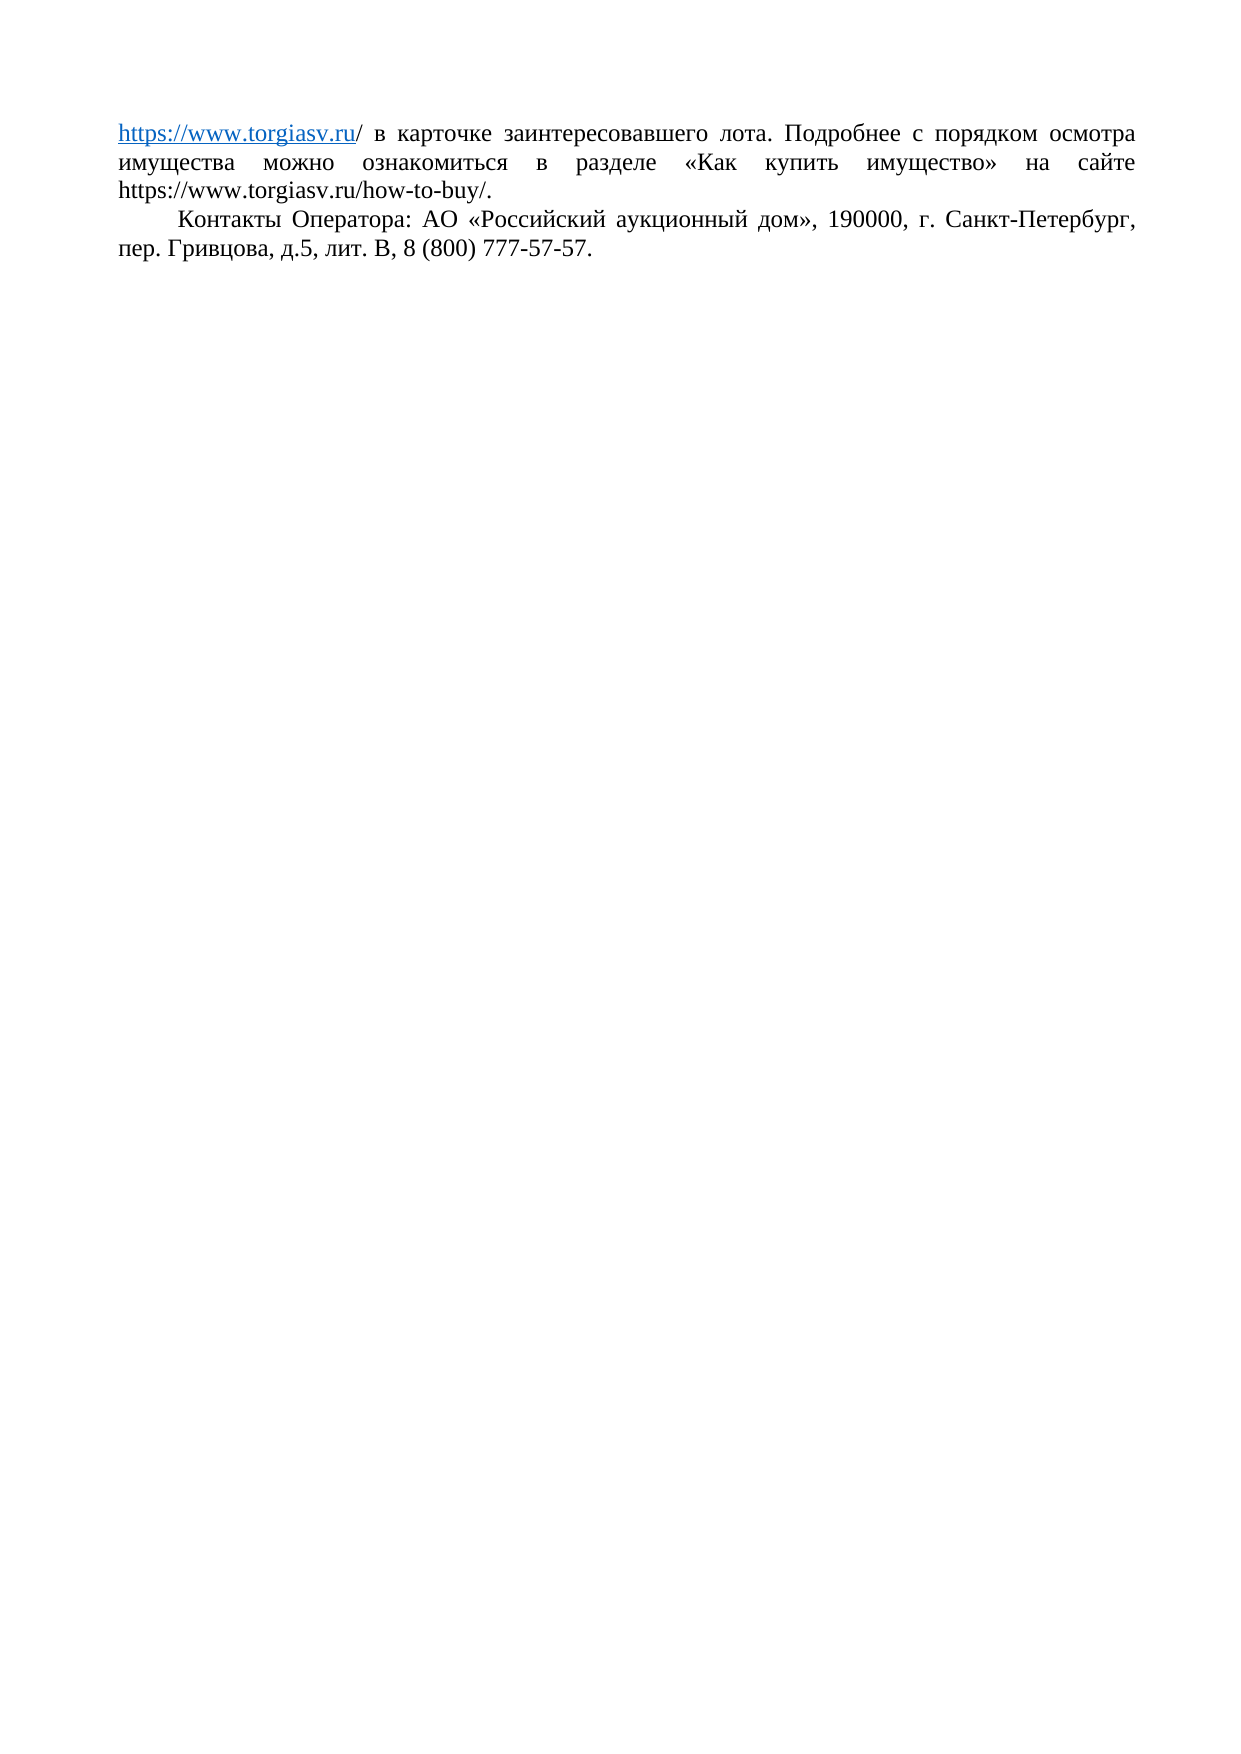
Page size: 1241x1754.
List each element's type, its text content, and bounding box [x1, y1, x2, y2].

text Контакты Оператора: АО «Российский аукционный дом», 190000, г. Санкт-Петербург, пер. Гривцова, д.5, лит. В, 8 (800) 777-57-57. [118, 204, 1137, 262]
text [118, 118, 1137, 204]
